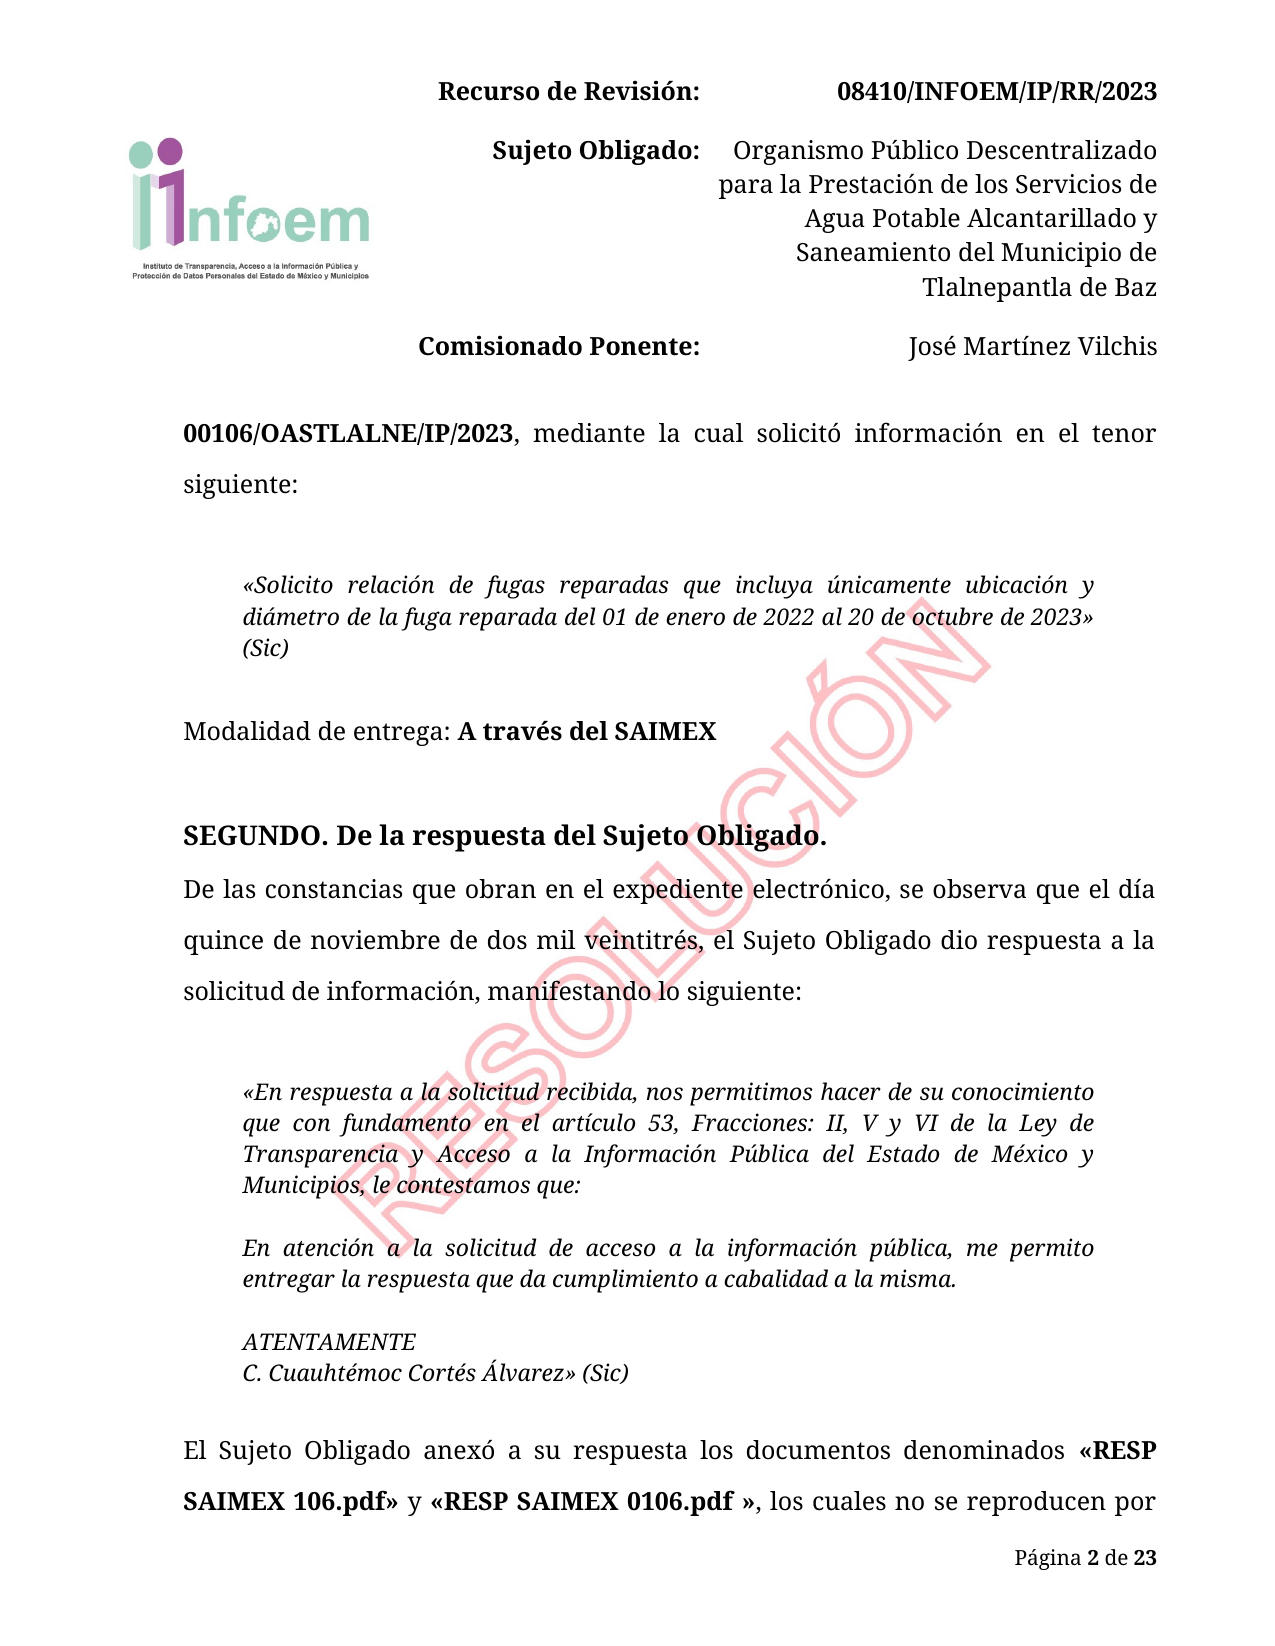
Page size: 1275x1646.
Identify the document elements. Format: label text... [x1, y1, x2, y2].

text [183, 416, 1157, 501]
picture [9, 77, 1275, 1646]
text «Solicito relación de fugas reparadas que incluya únicamente ubicación y diámetro de la fuga reparada del 01 de enero de 2022 al 20 de octubre de 2023» (Sic) [242, 569, 1098, 663]
text SEGUNDO. De la respuesta del Sujeto Obligado. [183, 816, 1157, 853]
text Modalidad de entrega: A través del SAIMEX [183, 714, 1157, 748]
text ATENTAMENTE [242, 1326, 1098, 1357]
text «En respuesta a la solicitud recibida, nos permitimos hacer de su conocimiento que con fundamento en el artículo 53, Fracciones: II, V y VI de la Ley de Transparencia y Acceso a la Información Pública del Estado de México y Municipios, le contestamos que: [242, 1076, 1098, 1201]
text De las constancias que obran en el expediente electrónico, se observa que el día quince de noviembre de dos mil veintitrés, el Sujeto Obligado dio respuesta a la solicitud de información, manifestando lo siguiente: [183, 871, 1157, 1007]
text En atención a la solicitud de acceso a la información pública, me permito entregar la respuesta que da cumplimiento a cabalidad a la misma. [242, 1232, 1098, 1294]
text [183, 1433, 1157, 1518]
text C. Cuauhtémoc Cortés Álvarez» (Sic) [242, 1357, 1098, 1388]
